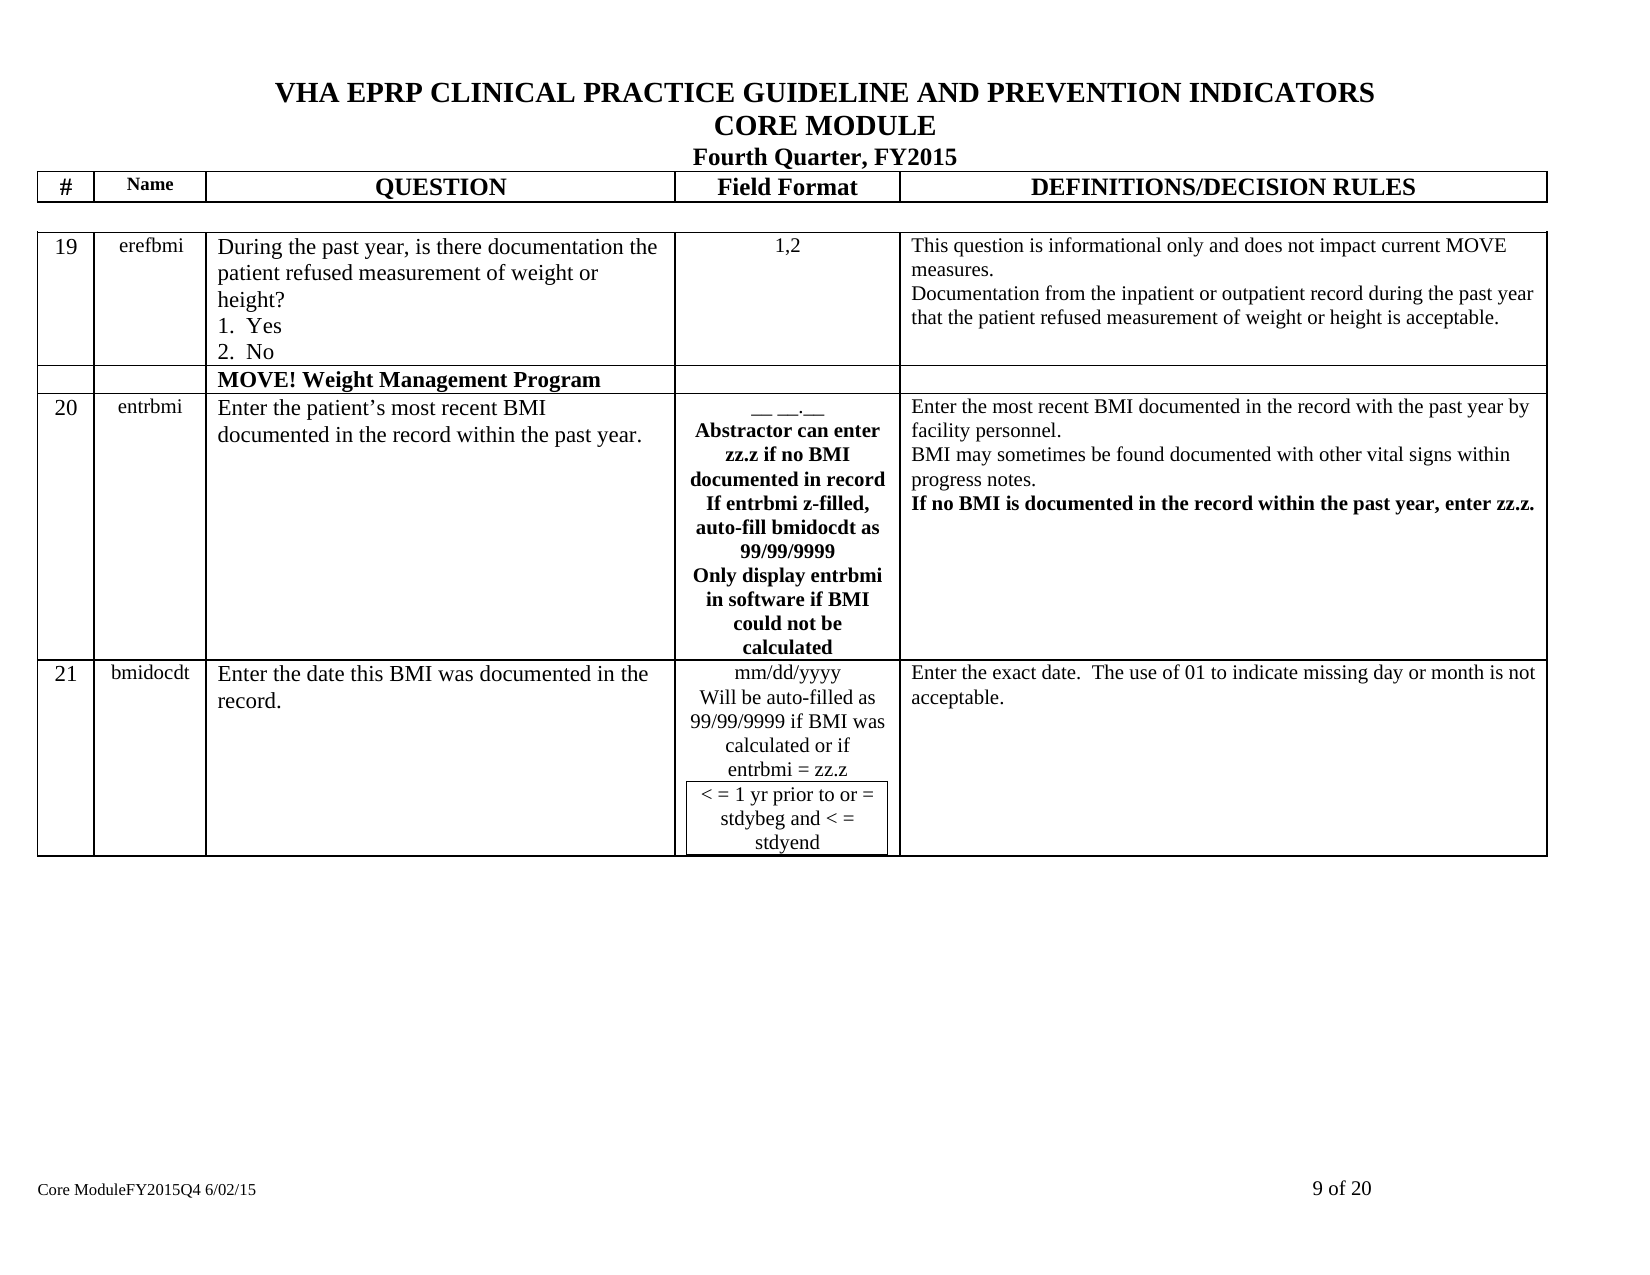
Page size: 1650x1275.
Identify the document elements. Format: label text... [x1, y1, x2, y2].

table_cell MOVE! Weight Management Program [207, 366, 674, 393]
table_cell Enter the patient’s most recent BMI documented in the record within the past year. [207, 394, 674, 659]
table_cell This question is informational only and does not impact current MOVE measures. Documentation from the inpatient or outpatient record during the past year that the patient refused measurement of weight or height is acceptable. [901, 233, 1546, 365]
table_cell Enter the date this BMI was documented in the record. [207, 661, 674, 855]
table_cell mm/dd/yyyy Will be auto-filled as 99/99/9999 if BMI was calculated or if entrbmi = zz.z [676, 661, 899, 855]
table_cell 19 [38, 233, 93, 365]
table_cell Enter the exact date. The use of 01 to indicate missing day or month is not acceptable. [901, 661, 1546, 855]
table_cell erefbmi [95, 233, 205, 365]
table_cell entrbmi [95, 394, 205, 659]
table_cell bmidocdt [95, 661, 205, 855]
table_cell [676, 366, 899, 393]
table_cell Enter the most recent BMI documented in the record with the past year by facility personnel. BMI may sometimes be found documented with other vital signs within progress notes. If no BMI is documented in the record within the past year, enter zz.z. [901, 394, 1546, 659]
table_cell During the past year, is there documentation the patient refused measurement of weight or height? 1. Yes 2. No [207, 233, 674, 365]
table_cell [95, 366, 205, 393]
table_cell __ __.__ Abstractor can enter zz.z if no BMI documented in record If entrbmi z-filled, auto-fill bmidocdt as 99/99/9999 Only display entrbmi in software if BMI could not be calculated [676, 394, 899, 659]
table_cell [38, 366, 93, 393]
table_cell 20 [38, 394, 93, 659]
table_cell 1,2 [676, 233, 899, 365]
table_cell 21 [38, 661, 93, 855]
table_cell [901, 366, 1546, 393]
